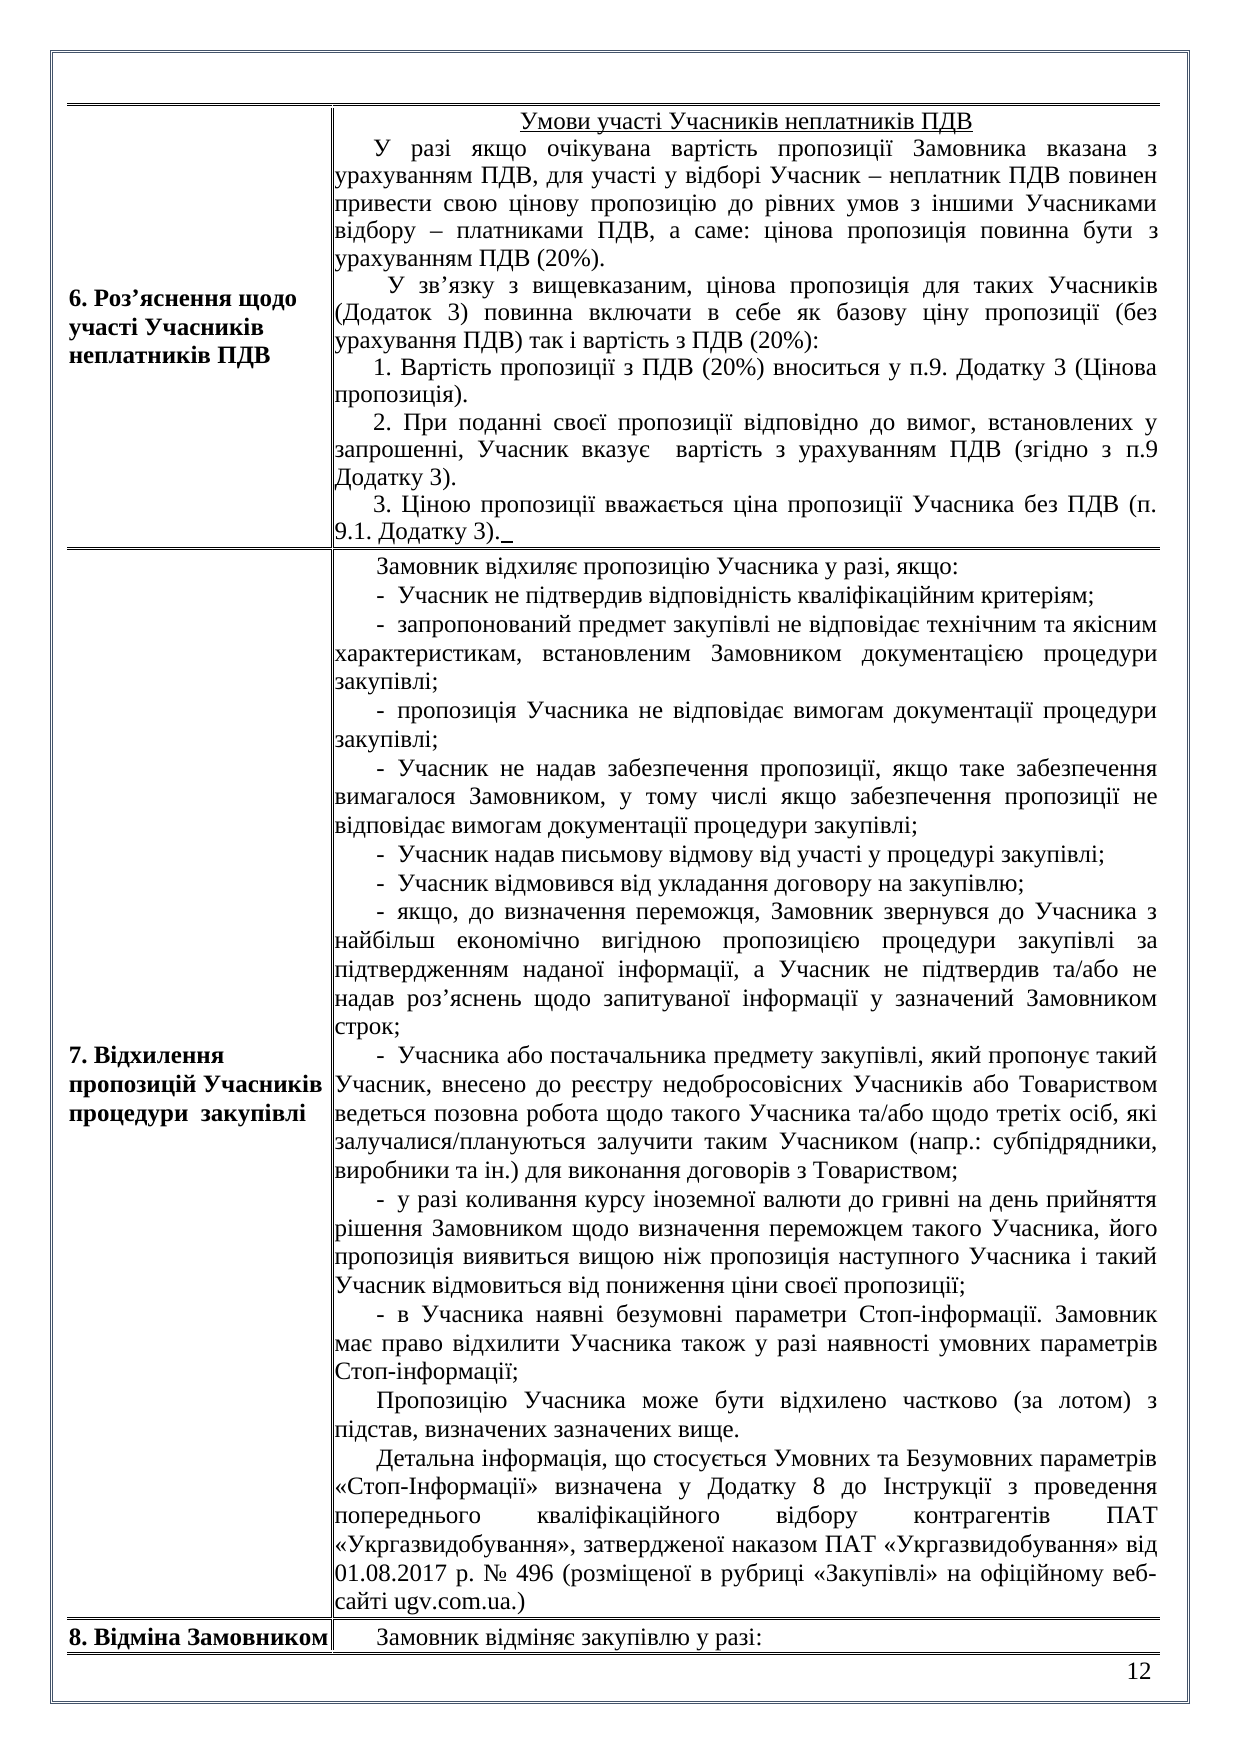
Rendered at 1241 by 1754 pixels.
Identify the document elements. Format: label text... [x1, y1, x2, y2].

table_cell Умови участі Учасників неплатників ПДВ У разі якщо очікувана вартість пропозиції Замовника вказана з урахуванням ПДВ, для участі у відборі Учасник – неплатник ПДВ повинен привести свою цінову пропозицію до рівних умов з іншими Учасниками відбору – платниками ПДВ, а саме: цінова пропозиція повинна бути з урахуванням ПДВ (20%). У зв’язку з вищевказаним, цінова пропозиція для таких Учасників (Додаток 3) повинна включати в себе як базову ціну пропозиції (без урахування ПДВ) так і вартість з ПДВ (20%): 1. Вартість пропозиції з ПДВ (20%) вноситься у п.9. Додатку 3 (Цінова пропозиція). 2. При поданні своєї пропозиції відповідно до вимог, встановлених у запрошенні, Учасник вказує вартість з урахуванням ПДВ (згідно з п.9 Додатку 3). 3. Ціною пропозиції вважається ціна пропозиції Учасника без ПДВ (п. 9.1. Додатку 3). [333, 106, 1159, 547]
table_cell 6. Роз’яснення щодо участі Учасників неплатників ПДВ [67, 106, 333, 547]
table_cell 7. Відхилення пропозицій Учасників процедури закупівлі [67, 550, 331, 1617]
table_cell Замовник відхиляє пропозицію Учасника у разі, якщо: - Учасник не підтвердив відповідність кваліфікаційним критеріям; - запропонований предмет закупівлі не відповідає технічним та якісним характеристикам, встановленим Замовником документацією процедури закупівлі; - пропозиція Учасника не відповідає вимогам документації процедури закупівлі; - Учасник не надав забезпечення пропозиції, якщо таке забезпечення вимагалося Замовником, у тому числі якщо забезпечення пропозиції не відповідає вимогам документації процедури закупівлі; - Учасник надав письмову відмову від участі у процедурі закупівлі; - Учасник відмовився від укладання договору на закупівлю; - якщо, до визначення переможця, Замовник звернувся до Учасника з найбільш економічно вигідною пропозицією процедури закупівлі за підтвердженням наданої інформації, а Учасник не підтвердив та/або не надав роз’яснень щодо запитуваної інформації у зазначений Замовником строк; - Учасника або постачальника предмету закупівлі, який пропонує такий Учасник, внесено до реєстру недобросовісних Учасників або Товариством ведеться позовна робота щодо такого Учасника та/або щодо третіх осіб, які залучалися/плануються залучити таким Учасником (напр.: субпідрядники, виробники та ін.) для виконання договорів з Товариством; - у разі коливання курсу іноземної валюти до гривні на день прийняття рішення Замовником щодо визначення переможцем такого Учасника, його пропозиція виявиться вищою ніж пропозиція наступного Учасника і такий Учасник відмовиться від пониження ціни своєї пропозиції; - в Учасника наявні безумовні параметри Стоп-інформації. Замовник має право відхилити Учасника також у разі наявності умовних параметрів Стоп-інформації; Пропозицію Учасника може бути відхилено частково (за лотом) з підстав, визначених зазначених вище. Детальна інформація, що стосується Умовних та Безумовних параметрів «Стоп-Інформації» визначена у Додатку 8 до Інструкції з проведення попереднього кваліфікаційного відбору контрагентів ПАТ «Укргазвидобування», затвердженої наказом ПАТ «Укргазвидобування» від 01.08.2017 р. № 496 (розміщеної в рубриці «Закупівлі» на офіційному веб-сайті ugv.com.ua.) [334, 550, 1159, 1617]
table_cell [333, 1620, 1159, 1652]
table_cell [67, 1620, 333, 1652]
